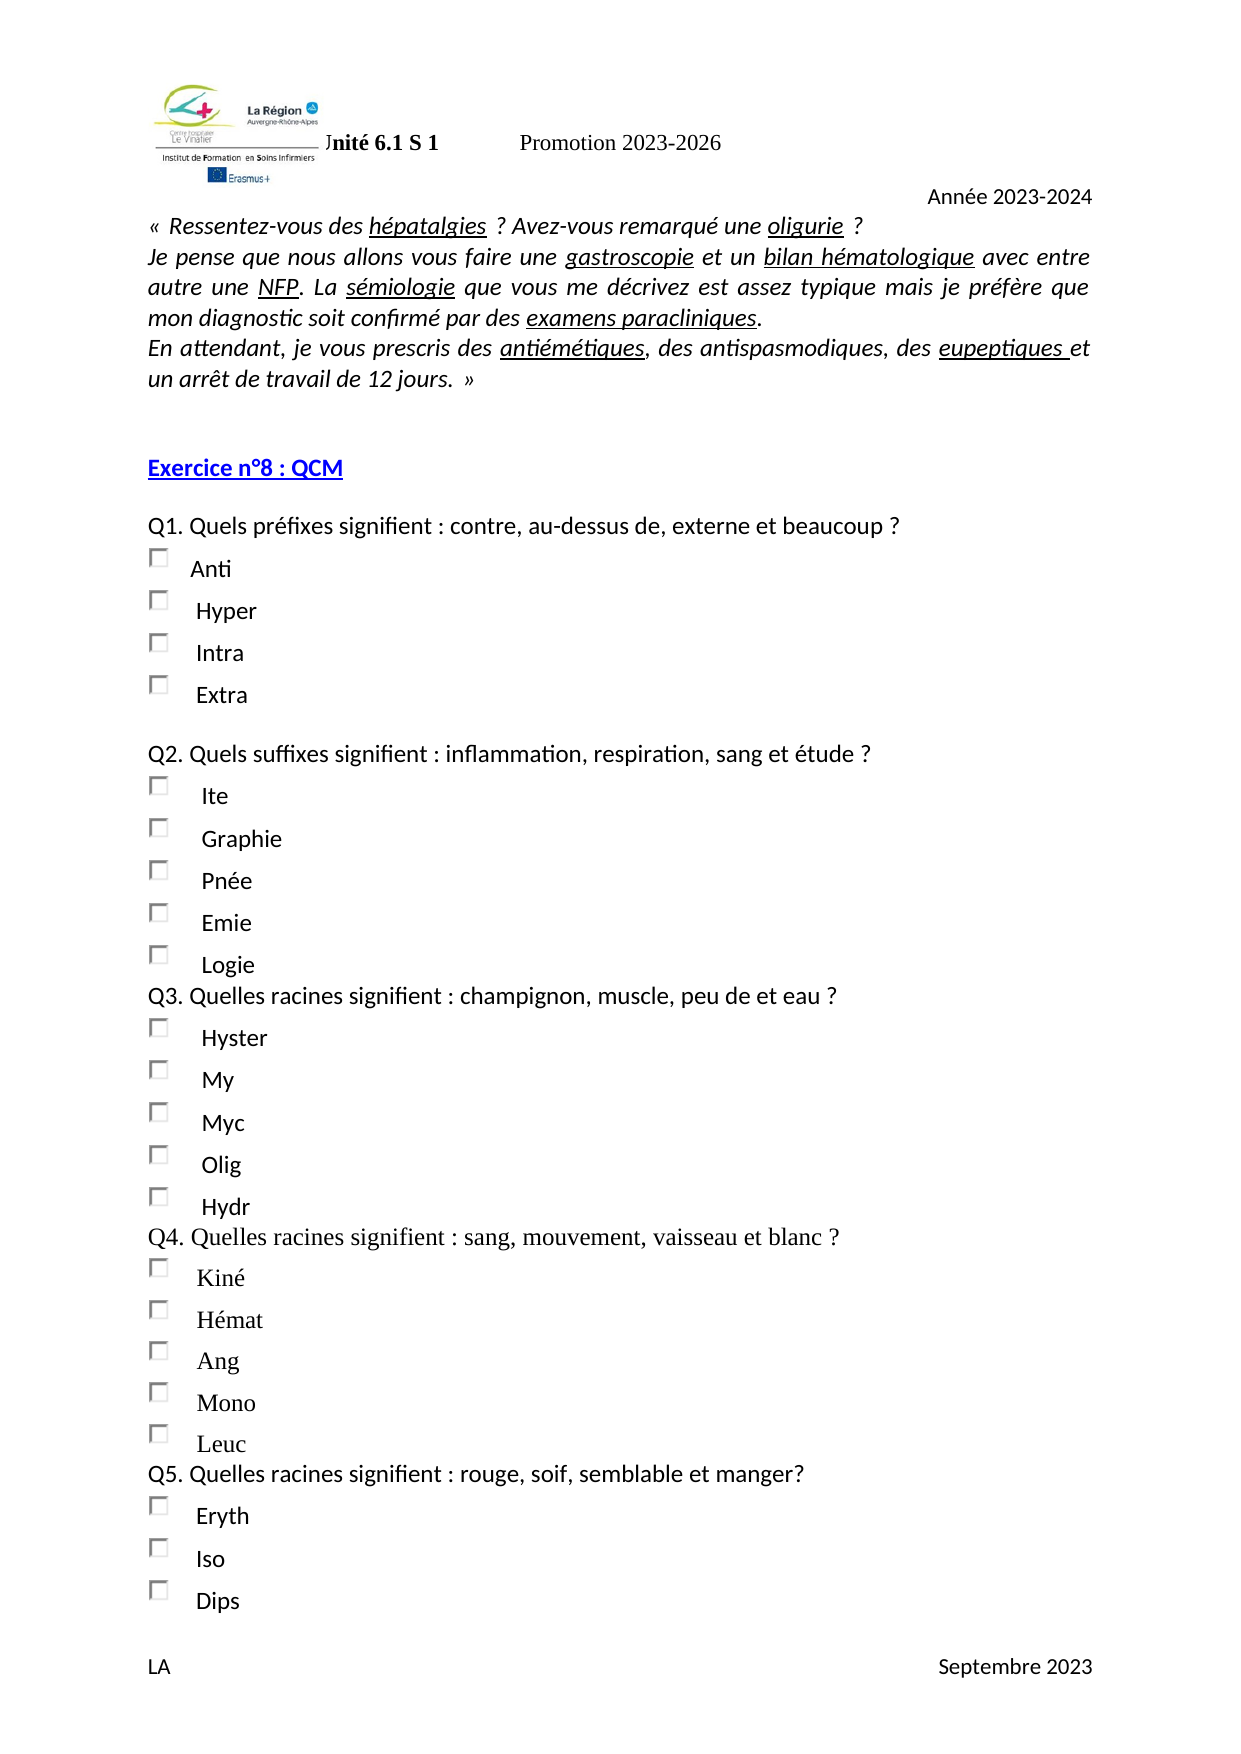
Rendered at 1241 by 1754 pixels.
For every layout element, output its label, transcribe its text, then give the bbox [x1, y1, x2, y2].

text Hydr [148, 1180, 1092, 1222]
text Anti [148, 541, 1092, 583]
text Q5. Quelles racines signifient : rouge, soif, semblable et manger? [148, 1458, 1092, 1489]
text Iso [148, 1531, 1092, 1573]
text « Ressentez-vous des hépatalgies ? Avez-vous remarqué une oligurie ? [148, 210, 1092, 241]
text Extra [148, 668, 1092, 710]
text Myc [148, 1095, 1092, 1137]
text Kiné [148, 1251, 1092, 1292]
picture [147, 73, 327, 186]
text Ang [148, 1334, 1092, 1375]
text Ite [148, 769, 1092, 811]
text Logie [148, 938, 1092, 980]
text Intra [148, 626, 1092, 668]
text Graphie [148, 811, 1092, 853]
text Hémat [148, 1292, 1092, 1334]
text Exercice n°8 : QCM [148, 452, 1092, 482]
text En attendant, je vous prescris des antiémétiques, des antispasmodiques, des eupeptiques et un arrêt de travail de 12 jours. » [148, 332, 1092, 393]
text Q3. Quelles racines signifient : champignon, muscle, peu de et eau ? [148, 980, 1092, 1011]
text My [148, 1053, 1092, 1095]
text Emie [148, 896, 1092, 938]
text Mono [148, 1375, 1092, 1417]
text Hyster [148, 1011, 1092, 1053]
text Hyper [148, 583, 1092, 626]
text Q2. Quels suffixes signifient : inflammation, respiration, sang et étude ? [148, 738, 1092, 769]
text Q1. Quels préfixes signifient : contre, au-dessus de, externe et beaucoup ? [148, 510, 1092, 541]
text Pnée [148, 853, 1092, 896]
text Je pense que nous allons vous faire une gastroscopie et un bilan hématologique avec entre autre une NFP. La sémiologie que vous me décrivez est assez typique mais je préfère que mon diagnostic soit confirmé par des examens paracliniques. [148, 241, 1092, 332]
text Eryth [148, 1489, 1092, 1531]
text Olig [148, 1137, 1092, 1180]
text Dips [148, 1573, 1092, 1616]
text Q4. Quelles racines signifient : sang, mouvement, vaisseau et blanc ? [148, 1222, 1092, 1251]
text Leuc [148, 1417, 1092, 1458]
